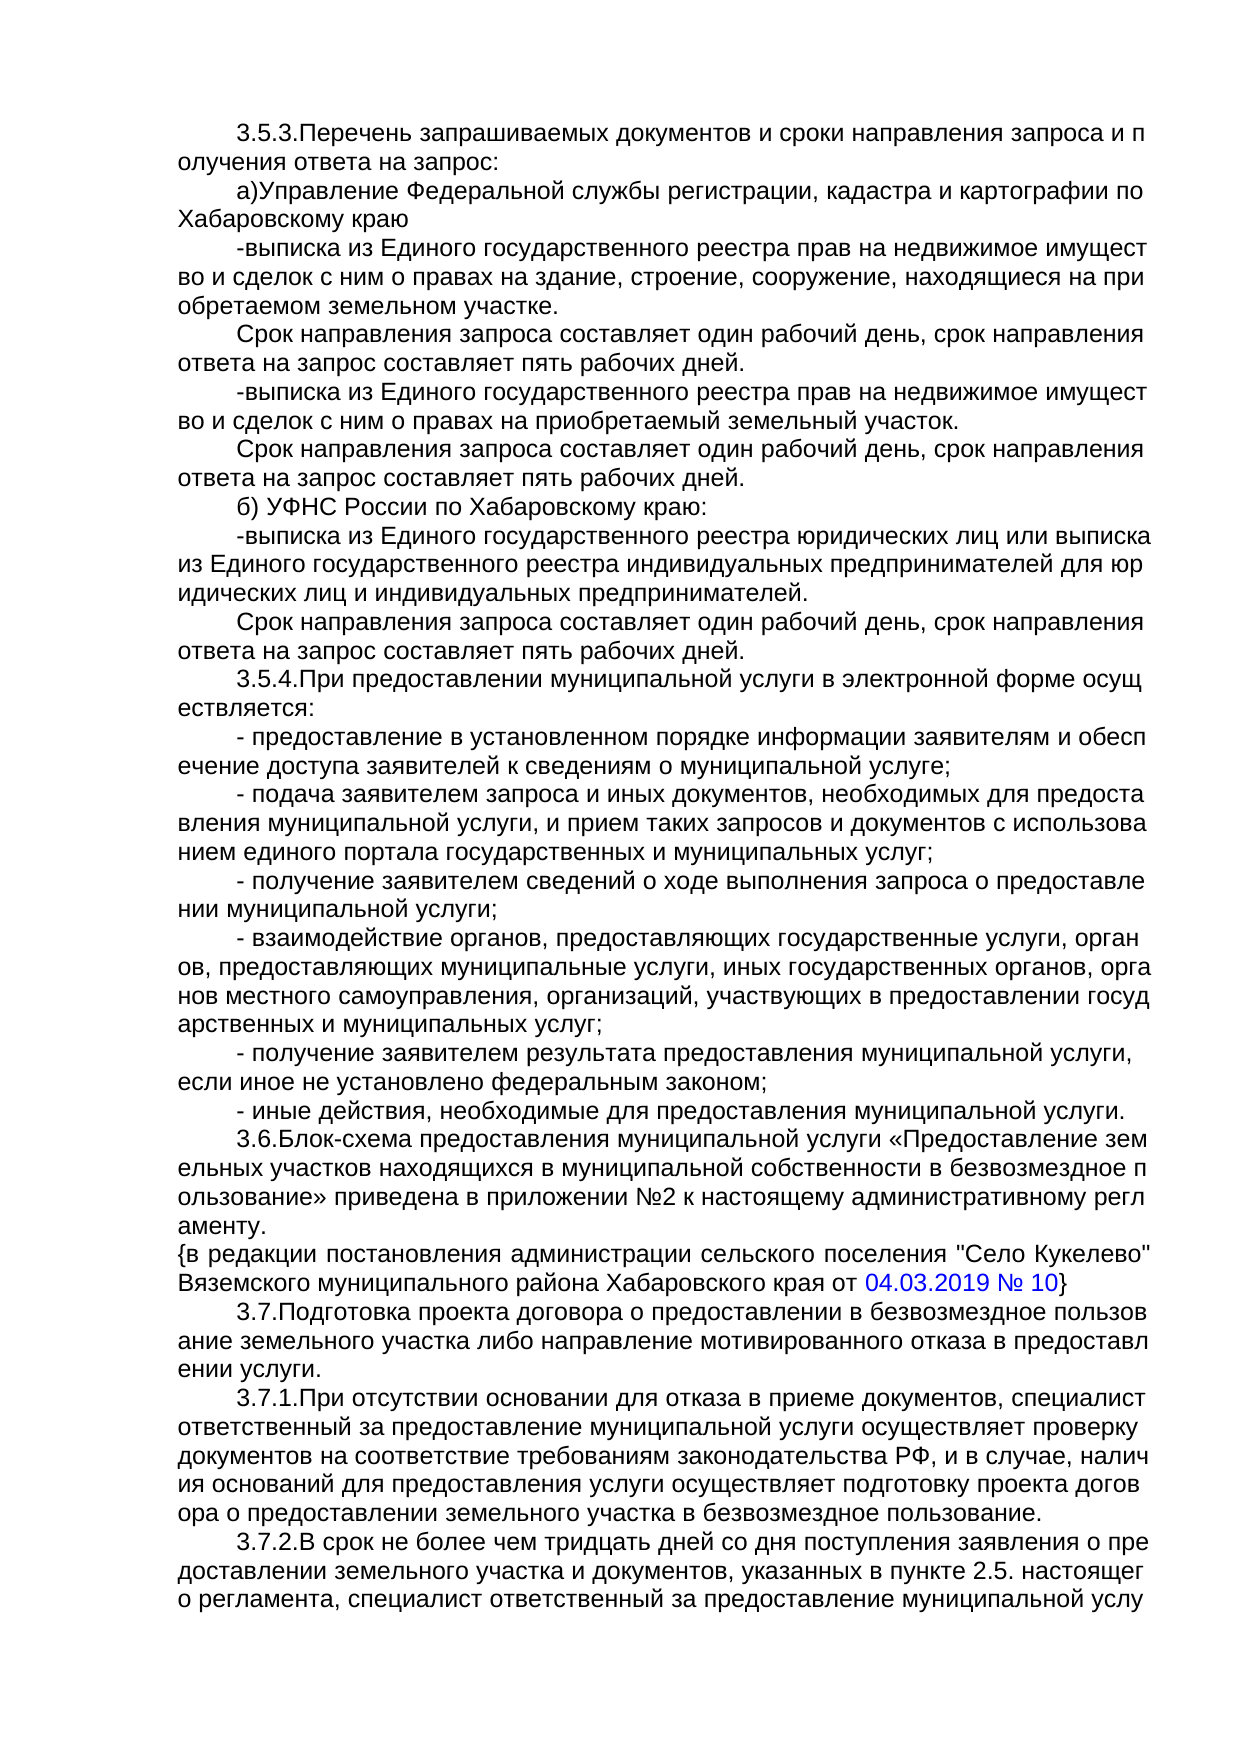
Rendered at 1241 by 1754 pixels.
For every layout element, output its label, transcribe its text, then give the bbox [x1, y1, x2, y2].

text а)Управление Федеральной службы регистрации, кадастра и картографии по Хабаровскому краю [177, 176, 1152, 233]
text -выписка из Единого государственного реестра прав на недвижимое имущество и сделок с ним о правах на приобретаемый земельный участок. [177, 377, 1152, 434]
text - получение заявителем сведений о ходе выполнения запроса о предоставлении муниципальной услуги; [177, 866, 1152, 923]
text Срок направления запроса составляет один рабочий день, срок направления ответа на запрос составляет пять рабочих дней. [177, 319, 1152, 377]
text б) УФНС России по Хабаровскому краю: [177, 492, 1152, 521]
text - иные действия, необходимые для предоставления муниципальной услуги. [177, 1096, 1152, 1124]
text Срок направления запроса составляет один рабочий день, срок направления ответа на запрос составляет пять рабочих дней. [177, 434, 1152, 492]
text - взаимодействие органов, предоставляющих государственные услуги, органов, предоставляющих муниципальные услуги, иных государственных органов, органов местного самоуправления, организаций, участвующих в предоставлении государственных и муниципальных услуг; [177, 923, 1152, 1038]
text Срок направления запроса составляет один рабочий день, срок направления ответа на запрос составляет пять рабочих дней. [177, 607, 1152, 664]
text 3.5.3.Перечень запрашиваемых документов и сроки направления запроса и получения ответа на запрос: [177, 118, 1152, 176]
text {в редакции постановления администрации сельского поселения "Село Кукелево" Вяземского муниципального района Хабаровского края от 04.03.2019 № 10} [177, 1239, 1152, 1297]
text -выписка из Единого государственного реестра юридических лиц или выписка из Единого государственного реестра индивидуальных предпринимателей для юридических лиц и индивидуальных предпринимателей. [177, 521, 1152, 607]
text 3.7.1.При отсутствии основании для отказа в приеме документов, специалист ответственный за предоставление муниципальной услуги осуществляет проверку документов на соответствие требованиям законодательства РФ, и в случае, наличия оснований для предоставления услуги осуществляет подготовку проекта договора о предоставлении земельного участка в безвозмездное пользование. [177, 1383, 1152, 1527]
text - предоставление в установленном порядке информации заявителям и обеспечение доступа заявителей к сведениям о муниципальной услуге; [177, 722, 1152, 779]
text - получение заявителем результата предоставления муниципальной услуги, если иное не установлено федеральным законом; [177, 1038, 1152, 1096]
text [177, 1527, 1152, 1613]
text 3.7.Подготовка проекта договора о предоставлении в безвозмездное пользование земельного участка либо направление мотивированного отказа в предоставлении услуги. [177, 1297, 1152, 1383]
text -выписка из Единого государственного реестра прав на недвижимое имущество и сделок с ним о правах на здание, строение, сооружение, находящиеся на приобретаемом земельном участке. [177, 233, 1152, 319]
text 3.6.Блок-схема предоставления муниципальной услуги «Предоставление земельных участков находящихся в муниципальной собственности в безвозмездное пользование» приведена в приложении №2 к настоящему административному регламенту. [177, 1124, 1152, 1239]
text - подача заявителем запроса и иных документов, необходимых для предоставления муниципальной услуги, и прием таких запросов и документов с использованием единого портала государственных и муниципальных услуг; [177, 779, 1152, 866]
text 3.5.4.При предоставлении муниципальной услуги в электронной форме осуществляется: [177, 664, 1152, 722]
